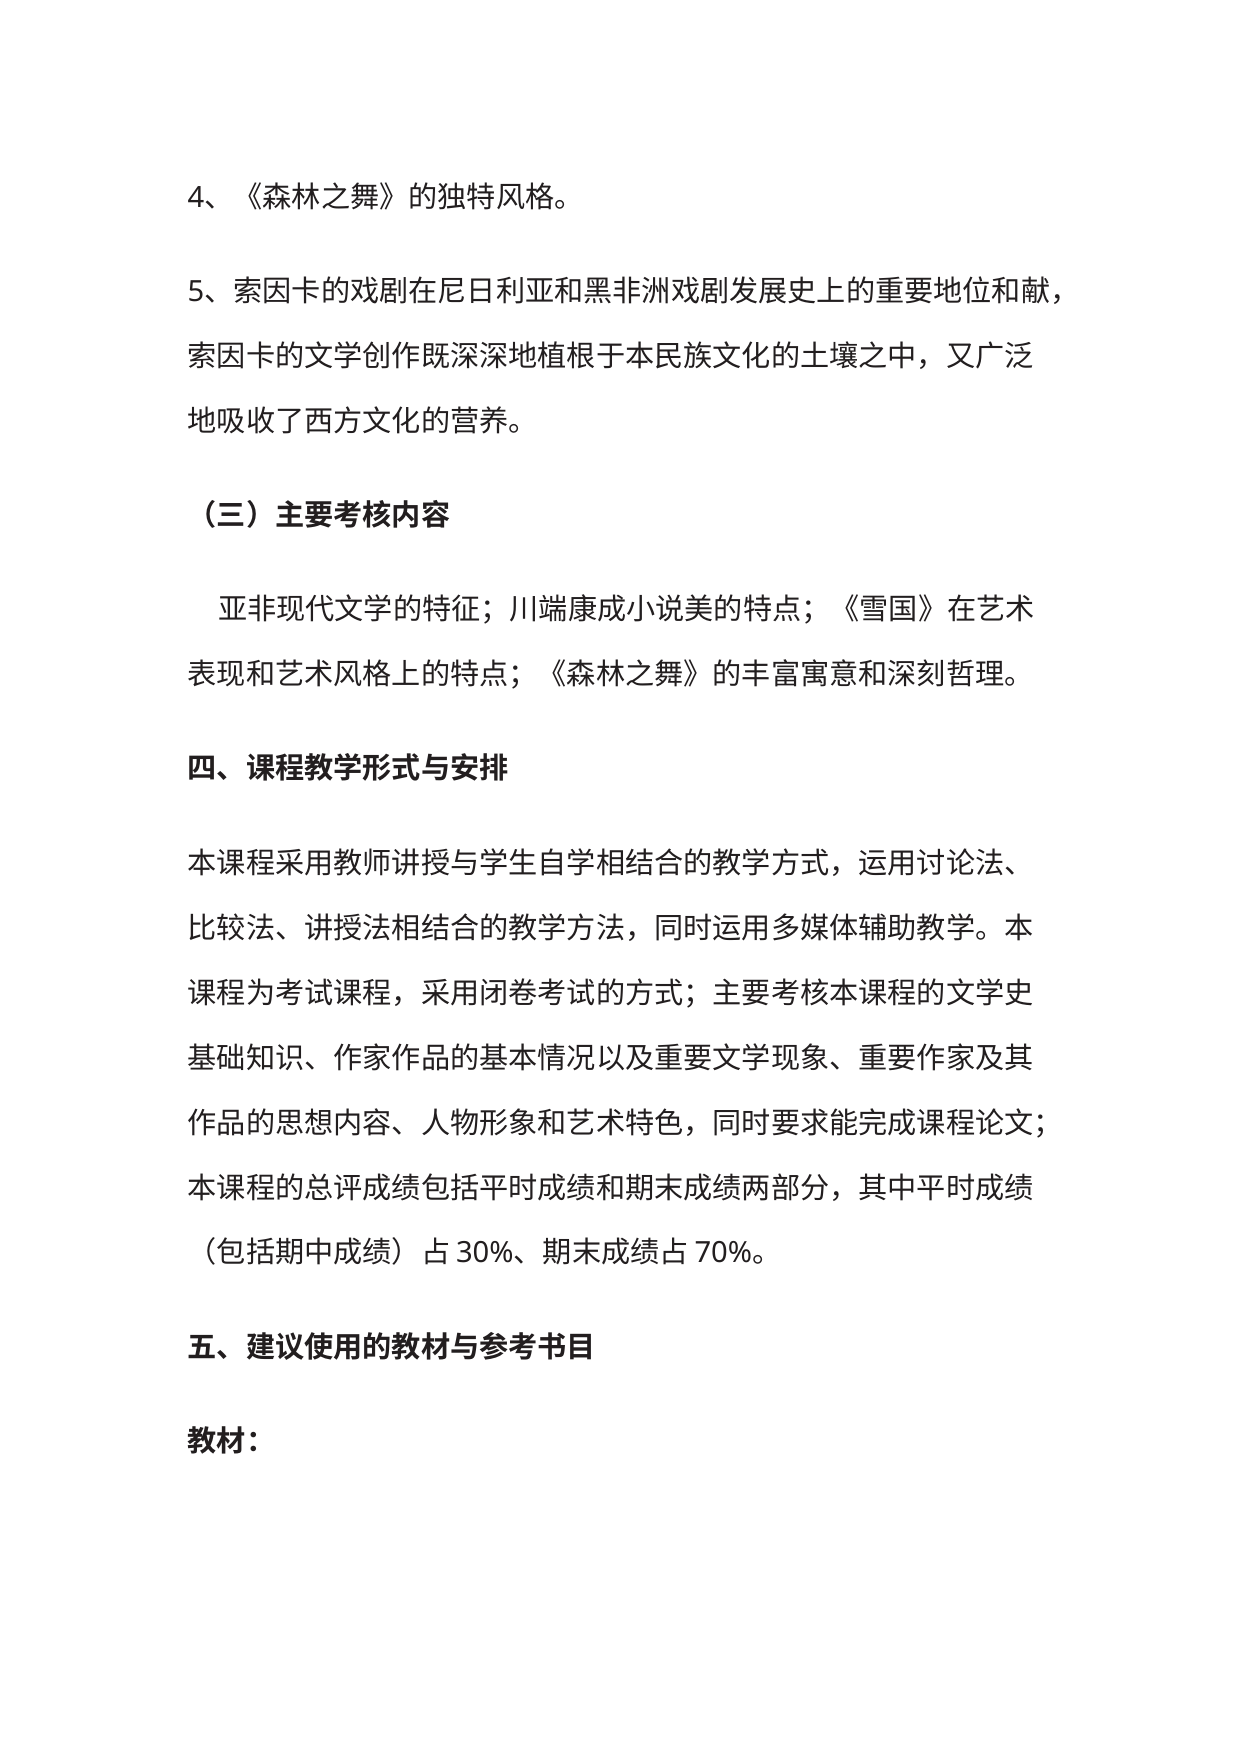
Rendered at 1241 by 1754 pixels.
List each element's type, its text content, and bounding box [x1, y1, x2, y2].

text 5、索因卡的戏剧在尼日利亚和黑非洲戏剧发展史上的重要地位和献，索因卡的文学创作既深深地植根于本民族文化的土壤之中，又广泛地吸收了西方文化的营养。 [187, 256, 1053, 451]
text 本课程采用教师讲授与学生自学相结合的教学方式，运用讨论法、比较法、讲授法相结合的教学方法，同时运用多媒体辅助教学。本课程为考试课程，采用闭卷考试的方式；主要考核本课程的文学史基础知识、作家作品的基本情况以及重要文学现象、重要作家及其作品的思想内容、人物形象和艺术特色，同时要求能完成课程论文；本课程的总评成绩包括平时成绩和期末成绩两部分，其中平时成绩（包括期中成绩）占30%、期末成绩占70%。 [187, 828, 1053, 1283]
text 亚非现代文学的特征；川端康成小说美的特点；《雪国》在艺术表现和艺术风格上的特点；《森林之舞》的丰富寓意和深刻哲理。 [187, 574, 1053, 704]
text 教材： [187, 1406, 1053, 1471]
text 4、《森林之舞》的独特风格。 [187, 162, 1053, 227]
text 四、课程教学形式与安排 [187, 734, 1053, 799]
text 五、建议使用的教材与参考书目 [187, 1312, 1053, 1377]
text （三）主要考核内容 [187, 480, 1053, 545]
